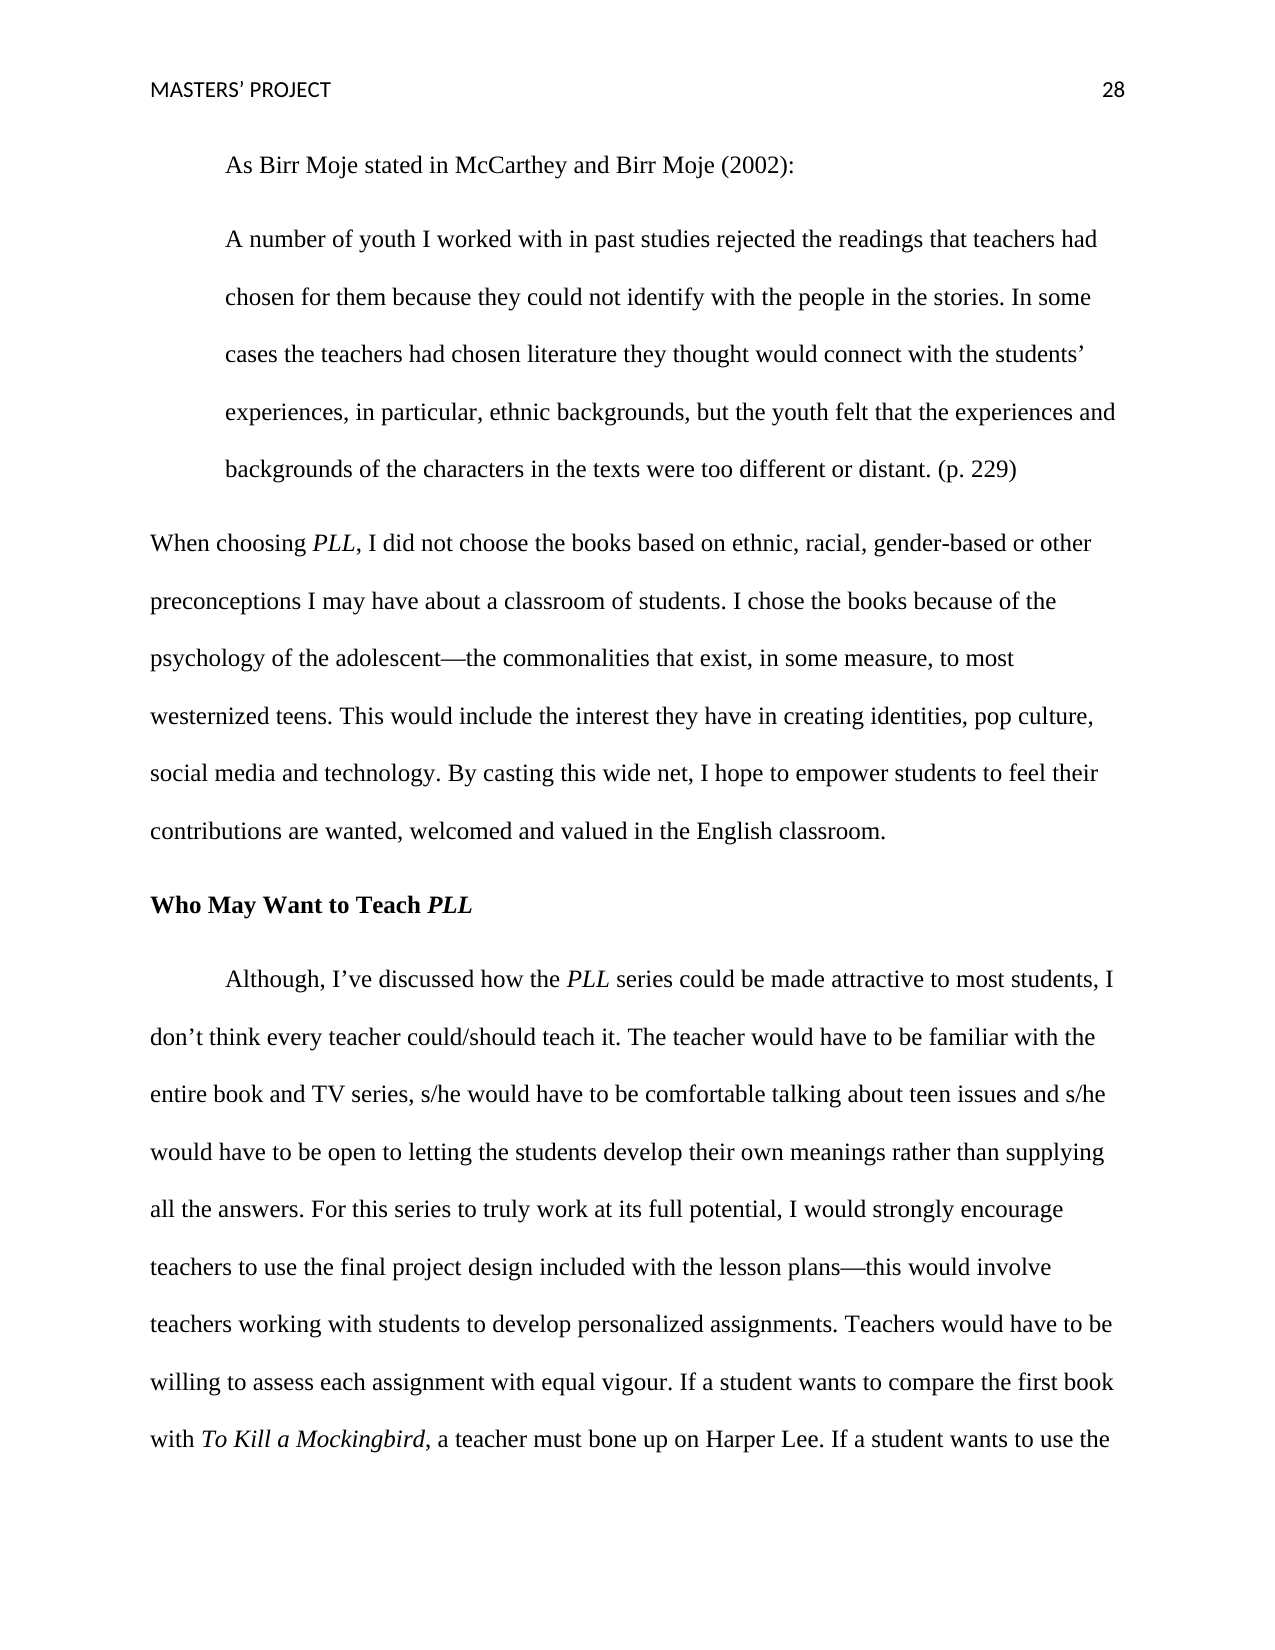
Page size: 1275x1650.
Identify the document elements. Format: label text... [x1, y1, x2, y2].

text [150, 964, 1125, 1453]
text As Birr Moje stated in McCarthey and Birr Moje (2002): [150, 150, 1125, 179]
text When choosing PLL, I did not choose the books based on ethnic, racial, gender-based or other preconceptions I may have about a classroom of students. I chose the books because of the psychology of the adolescent—the commonalities that exist, in some measure, to most westernized teens. This would include the interest they have in creating identities, pop culture, social media and technology. By casting this wide net, I hope to empower students to feel their contributions are wanted, welcomed and valued in the English classroom. [150, 528, 1125, 844]
text A number of youth I worked with in past studies rejected the readings that teachers had chosen for them because they could not identify with the people in the stories. In some cases the teachers had chosen literature they thought would connect with the students’ experiences, in particular, ethnic backgrounds, but the youth felt that the experiences and backgrounds of the characters in the texts were too different or distant. (p. 229) [225, 224, 1125, 483]
text Who May Want to Teach PLL [150, 890, 1125, 919]
